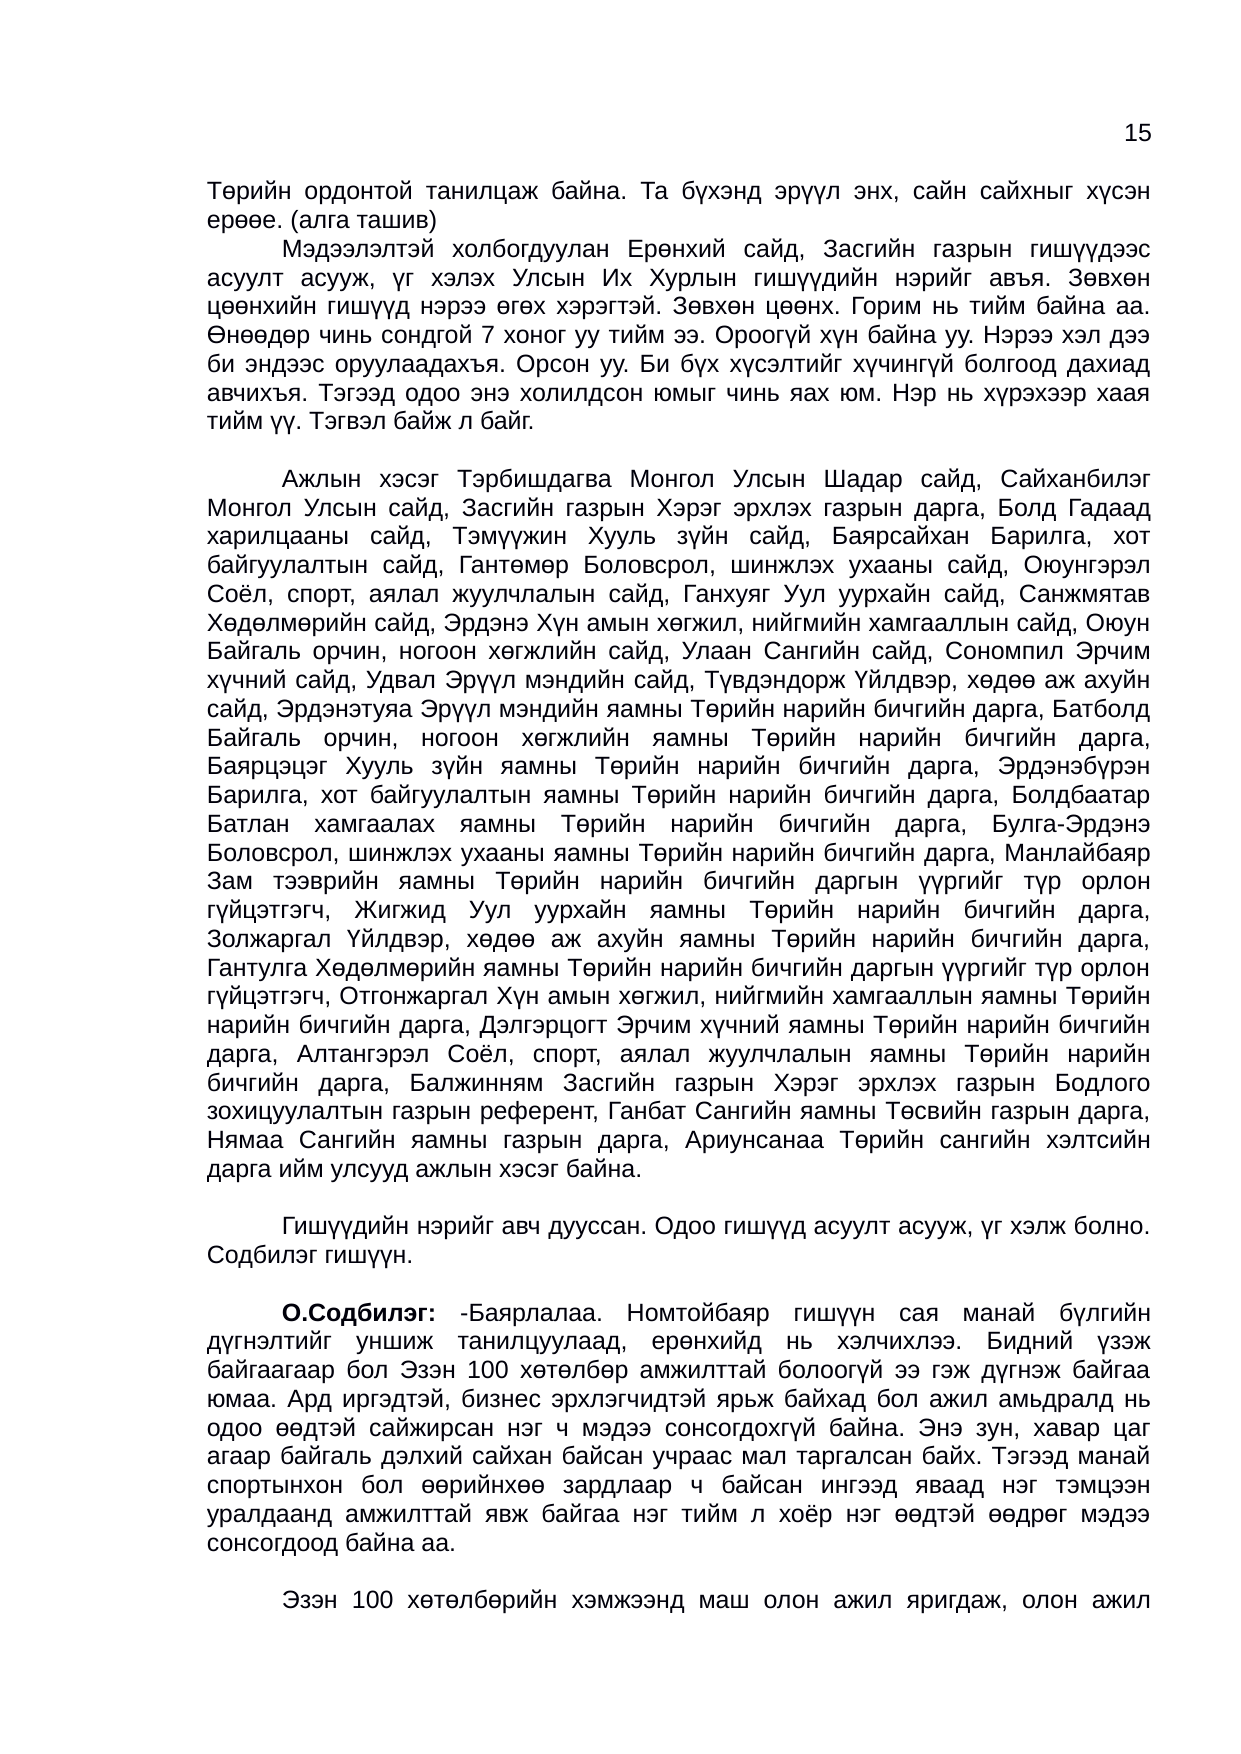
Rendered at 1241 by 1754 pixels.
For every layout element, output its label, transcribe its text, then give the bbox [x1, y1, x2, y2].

text Ажлын хэсэг Тэрбишдагва Монгол Улсын Шадар сайд, Сайханбилэг Монгол Улсын сайд, Засгийн газрын Хэрэг эрхлэх газрын дарга, Болд Гадаад харилцааны сайд, Тэмүүжин Хууль зүйн сайд, Баярсайхан Барилга, хот байгуулалтын сайд, Гантөмөр Боловсрол, шинжлэх ухааны сайд, Оюунгэрэл Соёл, спорт, аялал жуулчлалын сайд, Ганхуяг Уул уурхайн сайд, Санжмятав Хөдөлмөрийн сайд, Эрдэнэ Хүн амын хөгжил, нийгмийн хамгааллын сайд, Оюун Байгаль орчин, ногоон хөгжлийн сайд, Улаан Сангийн сайд, Сономпил Эрчим хүчний сайд, Удвал Эрүүл мэндийн сайд, Түвдэндорж Үйлдвэр, хөдөө аж ахуйн сайд, Эрдэнэтуяа Эрүүл мэндийн яамны Төрийн нарийн бичгийн дарга, Батболд Байгаль орчин, ногоон хөгжлийн яамны Төрийн нарийн бичгийн дарга, Баярцэцэг Хууль зүйн яамны Төрийн нарийн бичгийн дарга, Эрдэнэбүрэн Барилга, хот байгуулалтын яамны Төрийн нарийн бичгийн дарга, Болдбаатар Батлан хамгаалах яамны Төрийн нарийн бичгийн дарга, Булга-Эрдэнэ Боловсрол, шинжлэх ухааны яамны Төрийн нарийн бичгийн дарга, Манлайбаяр Зам тээврийн яамны Төрийн нарийн бичгийн даргын үүргийг түр орлон гүйцэтгэгч, Жигжид Уул уурхайн яамны Төрийн нарийн бичгийн дарга, Золжаргал Үйлдвэр, хөдөө аж ахуйн яамны Төрийн нарийн бичгийн дарга, Гантулга Хөдөлмөрийн яамны Төрийн нарийн бичгийн даргын үүргийг түр орлон гүйцэтгэгч, Отгонжаргал Хүн амын хөгжил, нийгмийн хамгааллын яамны Төрийн нарийн бичгийн дарга, Дэлгэрцогт Эрчим хүчний яамны Төрийн нарийн бичгийн дарга, Алтангэрэл Соёл, спорт, аялал жуулчлалын яамны Төрийн нарийн бичгийн дарга, Балжинням Засгийн газрын Хэрэг эрхлэх газрын Бодлого зохицуулалтын газрын референт, Ганбат Сангийн яамны Төсвийн газрын дарга, Нямаа Сангийн яамны газрын дарга, Ариунсанаа Төрийн сангийн хэлтсийн дарга ийм улсууд ажлын хэсэг байна. [207, 464, 1152, 1183]
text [207, 1585, 1152, 1614]
text О.Содбилэг: -Баярлалаа. Номтойбаяр гишүүн сая манай бүлгийн дүгнэлтийг уншиж танилцуулаад, ерөнхийд нь хэлчихлээ. Бидний үзэж байгаагаар бол Эзэн 100 хөтөлбөр амжилттай болоогүй ээ гэж дүгнэж байгаа юмаа. Ард иргэдтэй, бизнес эрхлэгчидтэй ярьж байхад бол ажил амьдралд нь одоо өөдтэй сайжирсан нэг ч мэдээ сонсогдохгүй байна. Энэ зун, хавар цаг агаар байгаль дэлхий сайхан байсан учраас мал таргалсан байх. Тэгээд манай спортынхон бол өөрийнхөө зардлаар ч байсан ингээд яваад нэг тэмцээн уралдаанд амжилттай явж байгаа нэг тийм л хоёр нэг өөдтэй өөдрөг мэдээ сонсогдоод байна аа. [207, 1298, 1152, 1556]
text Гишүүдийн нэрийг авч дууссан. Одоо гишүүд асуулт асууж, үг хэлж болно. Содбилэг гишүүн. [207, 1211, 1152, 1269]
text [207, 176, 1152, 234]
text Мэдээлэлтэй холбогдуулан Ерөнхий сайд, Засгийн газрын гишүүдээс асуулт асууж, үг хэлэх Улсын Их Хурлын гишүүдийн нэрийг авъя. Зөвхөн цөөнхийн гишүүд нэрээ өгөх хэрэгтэй. Зөвхөн цөөнх. Горим нь тийм байна аа. Өнөөдөр чинь сондгой 7 хоног уу тийм ээ. Ороогүй хүн байна уу. Нэрээ хэл дээ би эндээс оруулаадахъя. Орсон уу. Би бүх хүсэлтийг хүчингүй болгоод дахиад авчихъя. Тэгээд одоо энэ холилдсон юмыг чинь яах юм. Нэр нь хүрэхээр хаая тийм үү. Тэгвэл байж л байг. [207, 234, 1152, 435]
